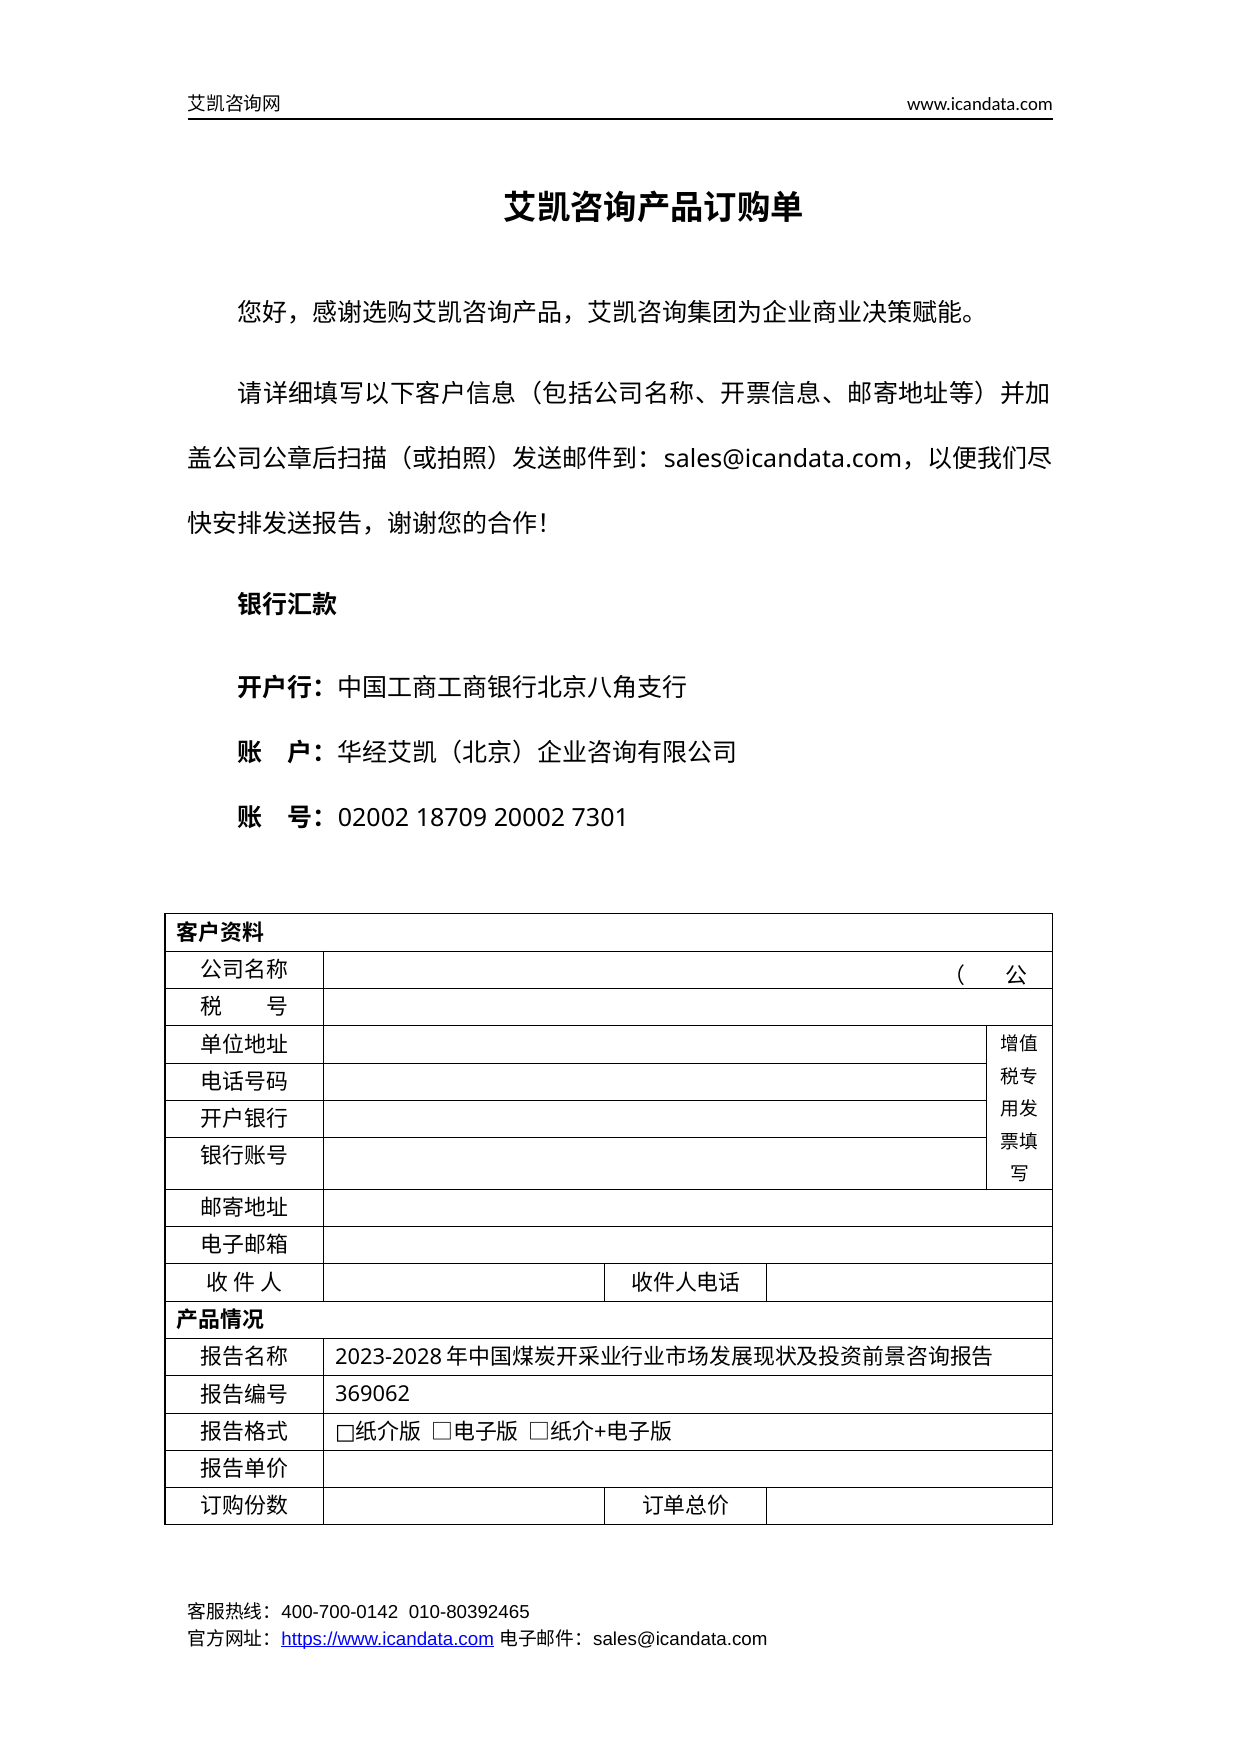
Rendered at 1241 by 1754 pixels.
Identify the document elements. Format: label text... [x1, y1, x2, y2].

table_cell [324, 1264, 604, 1301]
text 银行汇款 [187, 570, 1053, 635]
table_cell 订购份数 [166, 1488, 323, 1524]
table_cell [324, 952, 1052, 988]
table_cell [324, 1451, 1052, 1487]
table_cell [324, 1064, 986, 1100]
table_cell [767, 1264, 1052, 1301]
table_cell 报告格式 [166, 1414, 323, 1450]
table_cell 电话号码 [166, 1064, 323, 1100]
text 账 号：02002 18709 20002 7301 [187, 783, 1053, 848]
table_cell 2023-2028年中国煤炭开采业行业市场发展现状及投资前景咨询报告 [324, 1339, 1052, 1375]
table_cell [324, 1190, 1052, 1226]
table_cell [324, 989, 1052, 1025]
text 账 户：华经艾凯（北京）企业咨询有限公司 [187, 718, 1053, 783]
text 请详细填写以下客户信息（包括公司名称、开票信息、邮寄地址等）并加盖公司公章后扫描（或拍照）发送邮件到：sales@icandata.com，以便我们尽快安排发送报告，谢谢您的合作！ [187, 359, 1053, 554]
table_cell 单位地址 [166, 1026, 323, 1062]
table_cell 电子邮箱 [166, 1227, 323, 1263]
table_cell 报告单价 [166, 1451, 323, 1487]
table_cell [324, 1138, 986, 1189]
table_cell 公司名称 [166, 952, 323, 988]
table_cell □纸介版 □电子版 □纸介+电子版 [324, 1414, 1052, 1450]
table_cell [324, 1488, 604, 1524]
table_cell 369062 [324, 1376, 1052, 1412]
table_cell 收 件 人 [166, 1264, 323, 1301]
table_cell 税 号 [166, 989, 323, 1025]
text 开户行：中国工商工商银行北京八角支行 [187, 653, 1053, 718]
table_cell 增值税专用发票填写 [987, 1026, 1052, 1189]
table_cell 订单总价 [605, 1488, 766, 1524]
table_cell 产品情况 [166, 1302, 1052, 1338]
table_cell 报告名称 [166, 1339, 323, 1375]
table_cell 报告编号 [166, 1376, 323, 1412]
table_cell [767, 1488, 1052, 1524]
table_cell 收件人电话 [605, 1264, 766, 1301]
table_cell 邮寄地址 [166, 1190, 323, 1226]
table_cell 开户银行 [166, 1101, 323, 1137]
table_cell [324, 1227, 1052, 1263]
text 您好，感谢选购艾凯咨询产品，艾凯咨询集团为企业商业决策赋能。 [187, 278, 1053, 343]
table_header 客户资料 [166, 914, 1052, 951]
table_cell 银行账号 [166, 1138, 323, 1189]
table_cell [324, 1026, 986, 1062]
table_cell [324, 1101, 986, 1137]
text 艾凯咨询产品订购单 [187, 172, 1053, 237]
